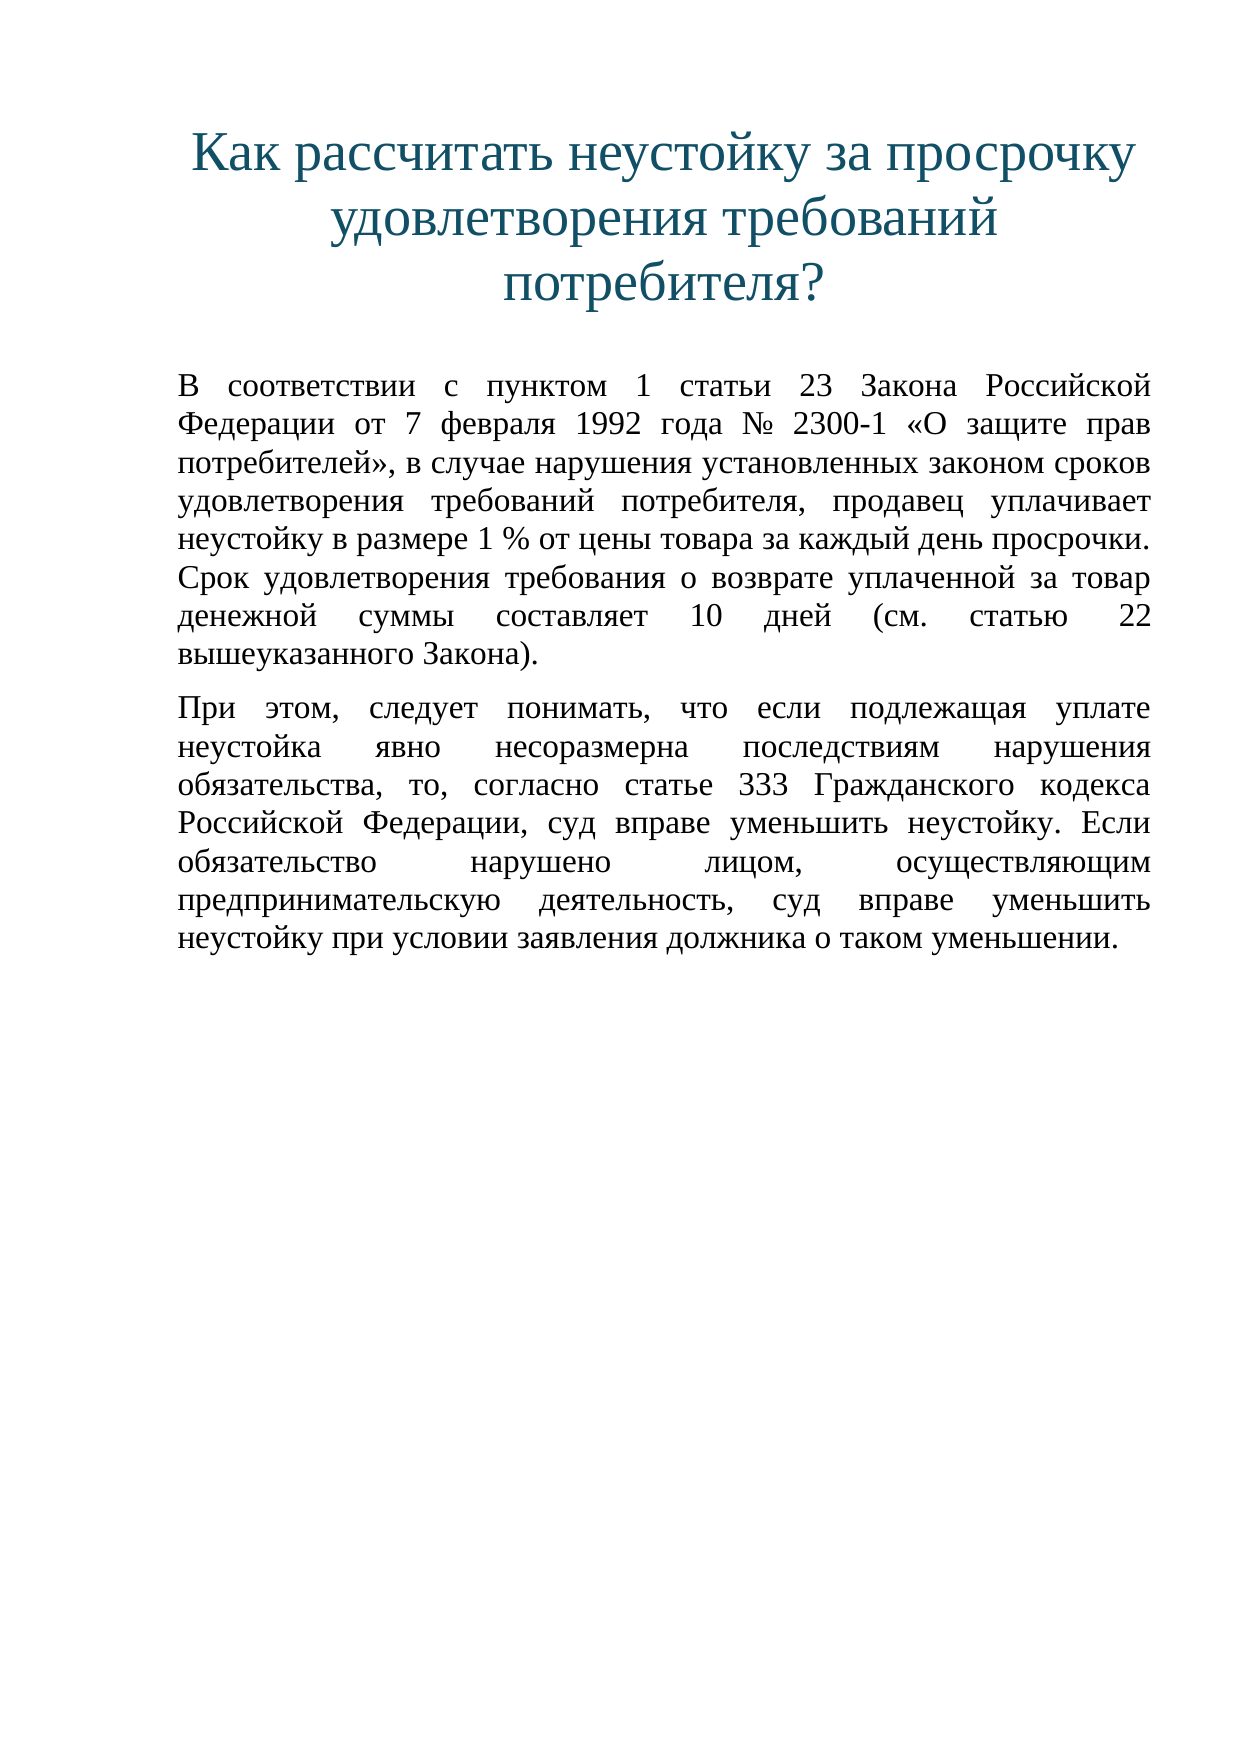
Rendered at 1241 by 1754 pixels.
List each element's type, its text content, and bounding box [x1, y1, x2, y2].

text При этом, следует понимать, что если подлежащая уплате неустойка явно несоразмерна последствиям нарушения обязательства, то, согласно статье 333 Гражданского кодекса Российской Федерации, суд вправе уменьшить неустойку. Если обязательство нарушено лицом, осуществляющим предпринимательскую деятельность, суд вправе уменьшить неустойку при условии заявления должника о таком уменьшении. [177, 688, 1152, 956]
subtitle Как рассчитать неустойку за просрочку удовлетворения требований потребителя? [177, 118, 1152, 312]
text В соответствии с пунктом 1 статьи 23 Закона Российской Федерации от 7 февраля 1992 года № 2300-1 «О защите прав потребителей», в случае нарушения установленных законом сроков удовлетворения требований потребителя, продавец уплачивает неустойку в размере 1 % от цены товара за каждый день просрочки. Срок удовлетворения требования о возврате уплаченной за товар денежной суммы составляет 10 дней (см. статью 22 вышеуказанного Закона). [177, 365, 1152, 672]
